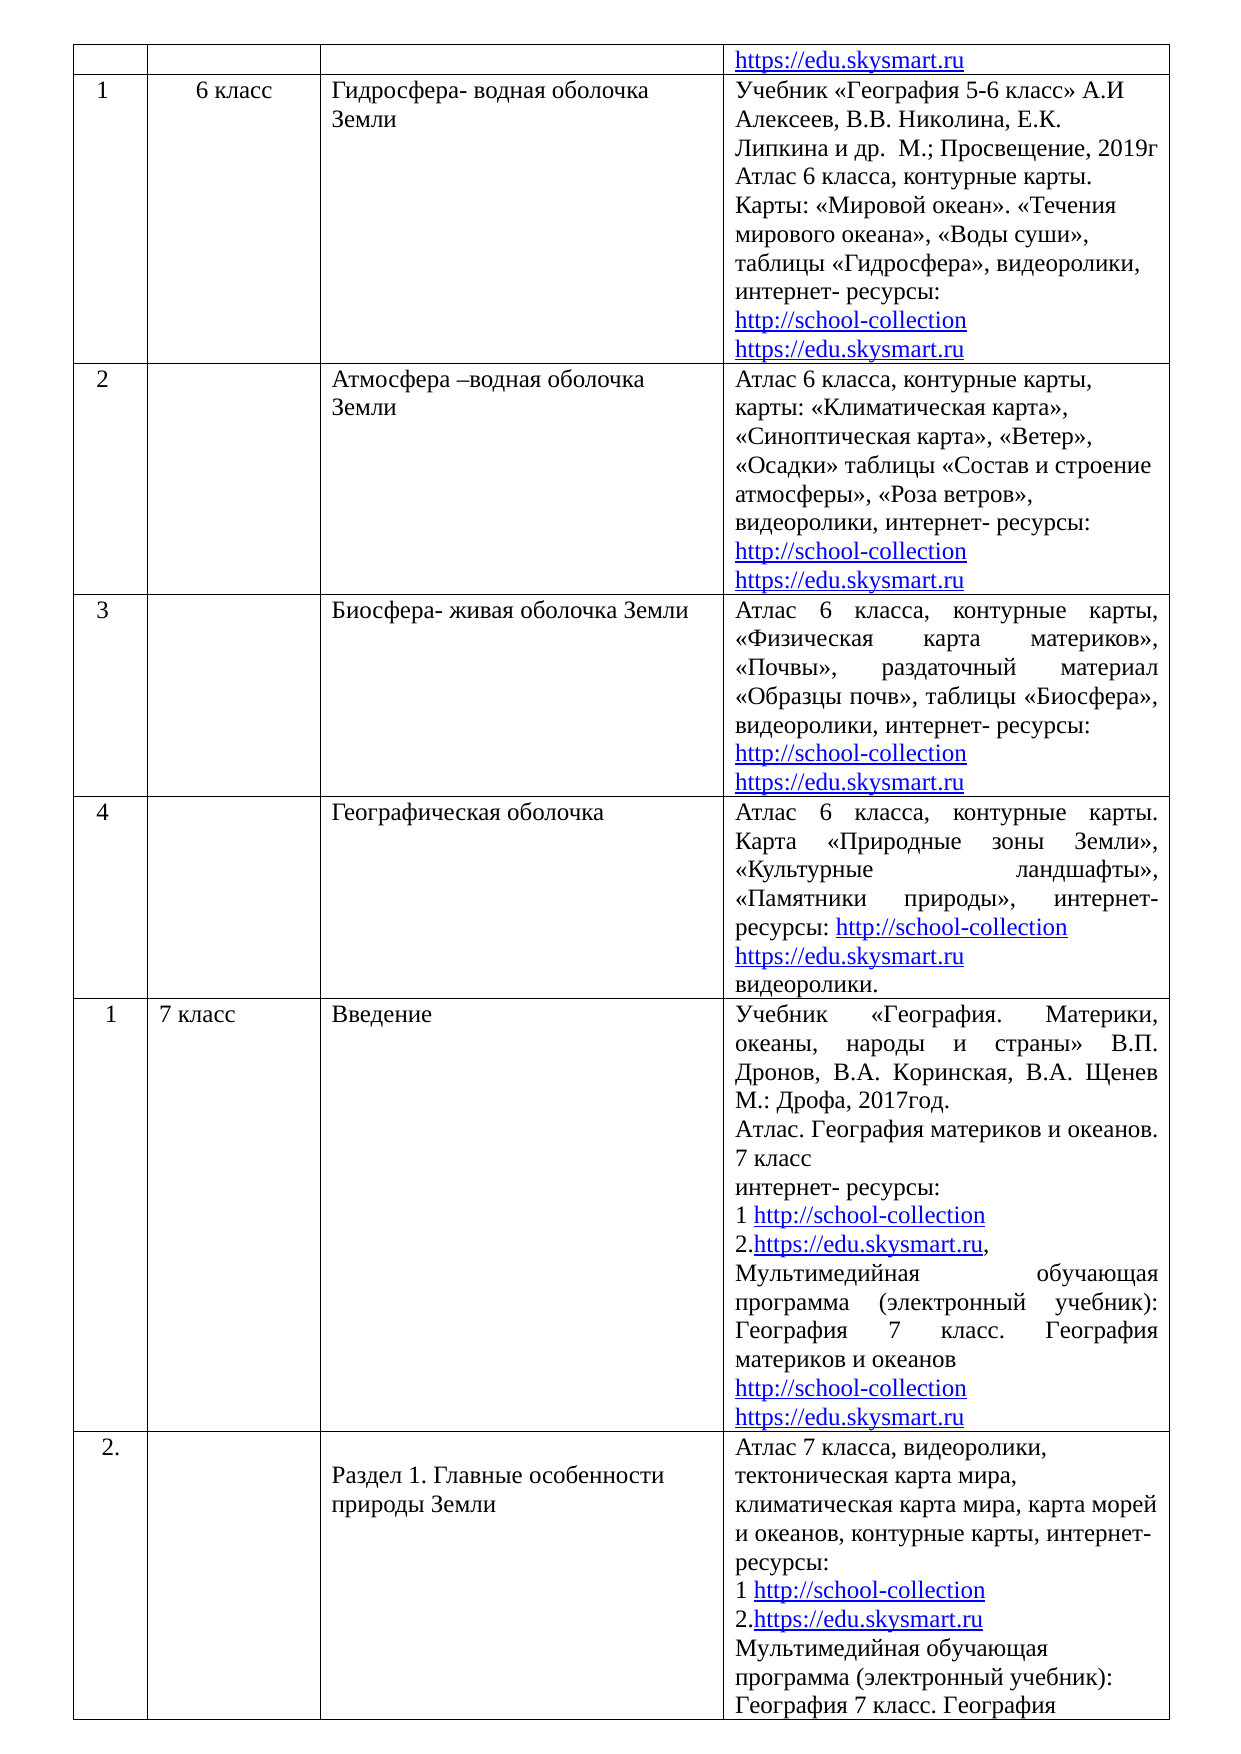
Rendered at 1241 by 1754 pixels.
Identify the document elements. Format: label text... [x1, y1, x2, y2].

table_cell 6 класс [148, 75, 320, 363]
table_cell Географическая оболочка [321, 797, 723, 998]
table_cell 7 класс [148, 999, 320, 1431]
table_cell 1 [74, 999, 147, 1431]
table_cell Атлас 6 класса, контурные карты. Карта «Природные зоны Земли», «Культурные ландшафты», «Памятники природы», интернет- ресурсы: http://school-collection https://edu.skysmart.ru видеоролики. [724, 797, 1169, 998]
table_cell [148, 364, 320, 594]
table_cell Атлас 6 класса, контурные карты, карты: «Климатическая карта», «Синоптическая карта», «Ветер», «Осадки» таблицы «Состав и строение атмосферы», «Роза ветров», видеоролики, интернет- ресурсы: http://school-collection https://edu.skysmart.ru [724, 364, 1169, 594]
table_cell Атмосфера –водная оболочка Земли [321, 364, 723, 594]
table_cell 5. [74, 45, 147, 74]
table_cell [148, 595, 320, 796]
table_cell Гидросфера- водная оболочка Земли [321, 75, 723, 363]
table_cell 1 [74, 75, 147, 363]
table_cell [148, 797, 320, 998]
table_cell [321, 45, 723, 74]
table_cell Биосфера- живая оболочка Земли [321, 595, 723, 796]
table_cell [148, 1432, 320, 1719]
table_cell Введение [321, 999, 723, 1431]
table_cell Учебник «География. Материки, океаны, народы и страны» В.П. Дронов, В.А. Коринская, В.А. Щенев М.: Дрофа, 2017год. Атлас. География материков и океанов. 7 класс интернет- ресурсы: 1 http://school-collection 2.https://edu.skysmart.ru, Мультимедийная обучающая программа (электронный учебник): География 7 класс. География материков и океанов http://school-collection https://edu.skysmart.ru [724, 999, 1169, 1431]
table_cell 3 [74, 595, 147, 796]
table_cell 2 [74, 364, 147, 594]
table_cell [148, 45, 320, 74]
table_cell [724, 1432, 1169, 1719]
table_cell Атлас 6 класса, контурные карты, «Физическая карта материков», «Почвы», раздаточный материал «Образцы почв», таблицы «Биосфера», видеоролики, интернет- ресурсы: http://school-collection https://edu.skysmart.ru [724, 595, 1169, 796]
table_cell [724, 45, 1169, 74]
table_cell Учебник «География 5-6 класс» А.И Алексеев, В.В. Николина, Е.К. Липкина и др. М.; Просвещение, 2019г Атлас 6 класса, контурные карты. Карты: «Мировой океан». «Течения мирового океана», «Воды суши», таблицы «Гидросфера», видеоролики, интернет- ресурсы: http://school-collection https://edu.skysmart.ru [724, 75, 1169, 363]
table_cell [321, 1432, 723, 1719]
table_cell 2. [74, 1432, 147, 1719]
table_cell 4 [74, 797, 147, 998]
